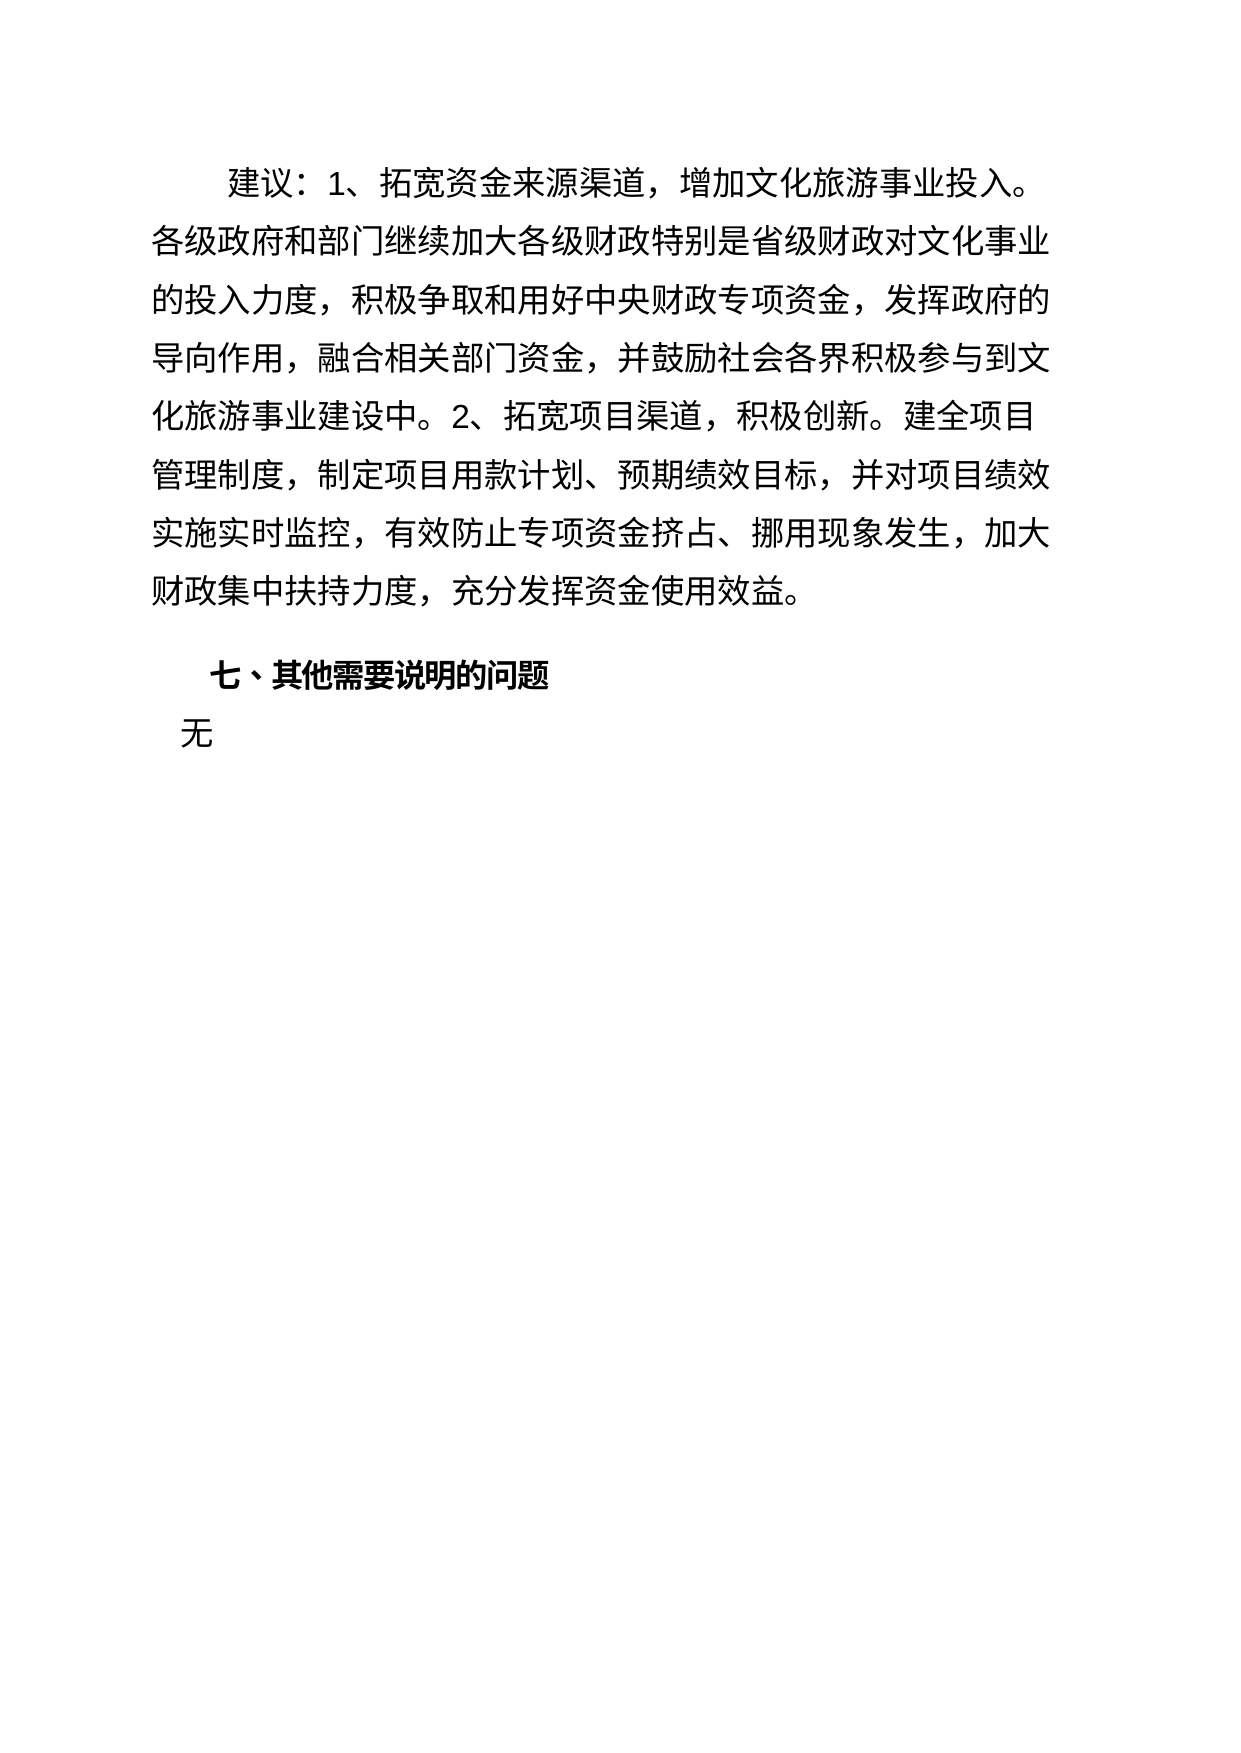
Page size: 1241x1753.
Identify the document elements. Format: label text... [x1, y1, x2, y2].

list 无 [151, 699, 1054, 757]
list 建议：1、拓宽资金来源渠道，增加文化旅游事业投入。各级政府和部门继续加大各级财政特别是省级财政对文化事业的投入力度，积极争取和用好中央财政专项资金，发挥政府的导向作用，融合相关部门资金，并鼓励社会各界积极参与到文化旅游事业建设中。2、拓宽项目渠道，积极创新。建全项目管理制度，制定项目用款计划、预期绩效目标，并对项目绩效实施实时监控，有效防止专项资金挤占、挪用现象发生，加大财政集中扶持力度，充分发挥资金使用效益。 [151, 149, 1054, 616]
text 七、其他需要说明的问题 [151, 641, 1054, 699]
